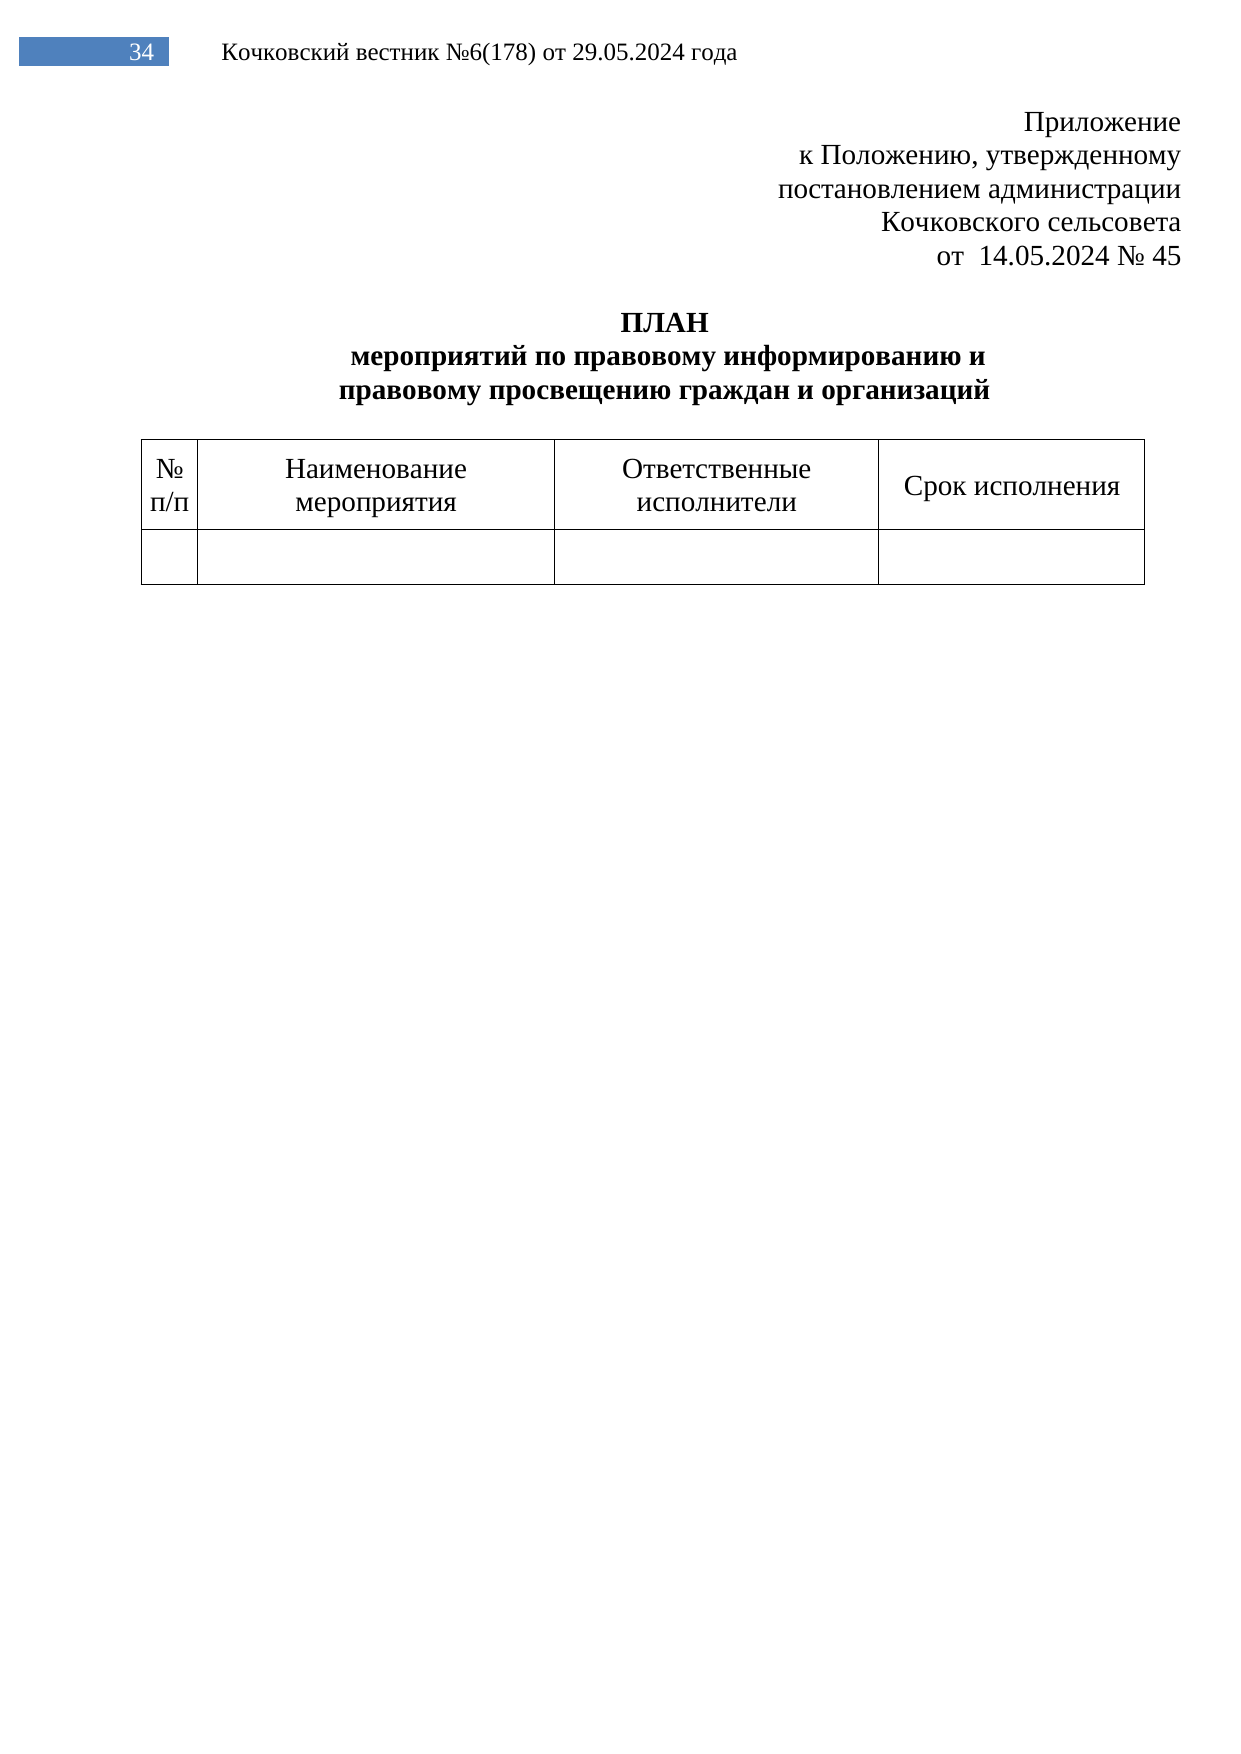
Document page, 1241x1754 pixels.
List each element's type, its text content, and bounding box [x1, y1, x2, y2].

title мероприятий по правовому информированию и [148, 338, 1181, 372]
table_header Наименование мероприятия [198, 440, 554, 528]
table_header Срок исполнения [879, 440, 1144, 528]
text от 14.05.2024 № 45 [148, 238, 1181, 271]
text к Положению, утвержденному [148, 137, 1181, 171]
table_cell [142, 530, 197, 584]
title правовому просвещению граждан и организаций [148, 372, 1181, 406]
table_cell [879, 530, 1144, 584]
table_cell [198, 530, 554, 584]
title ПЛАН [148, 305, 1181, 338]
text постановлением администрации [148, 171, 1181, 204]
table_header № п/п [142, 440, 197, 528]
table_header Ответственные исполнители [555, 440, 878, 528]
text Кочковского сельсовета [148, 204, 1181, 238]
table_cell [555, 530, 878, 584]
text Приложение [148, 104, 1181, 137]
